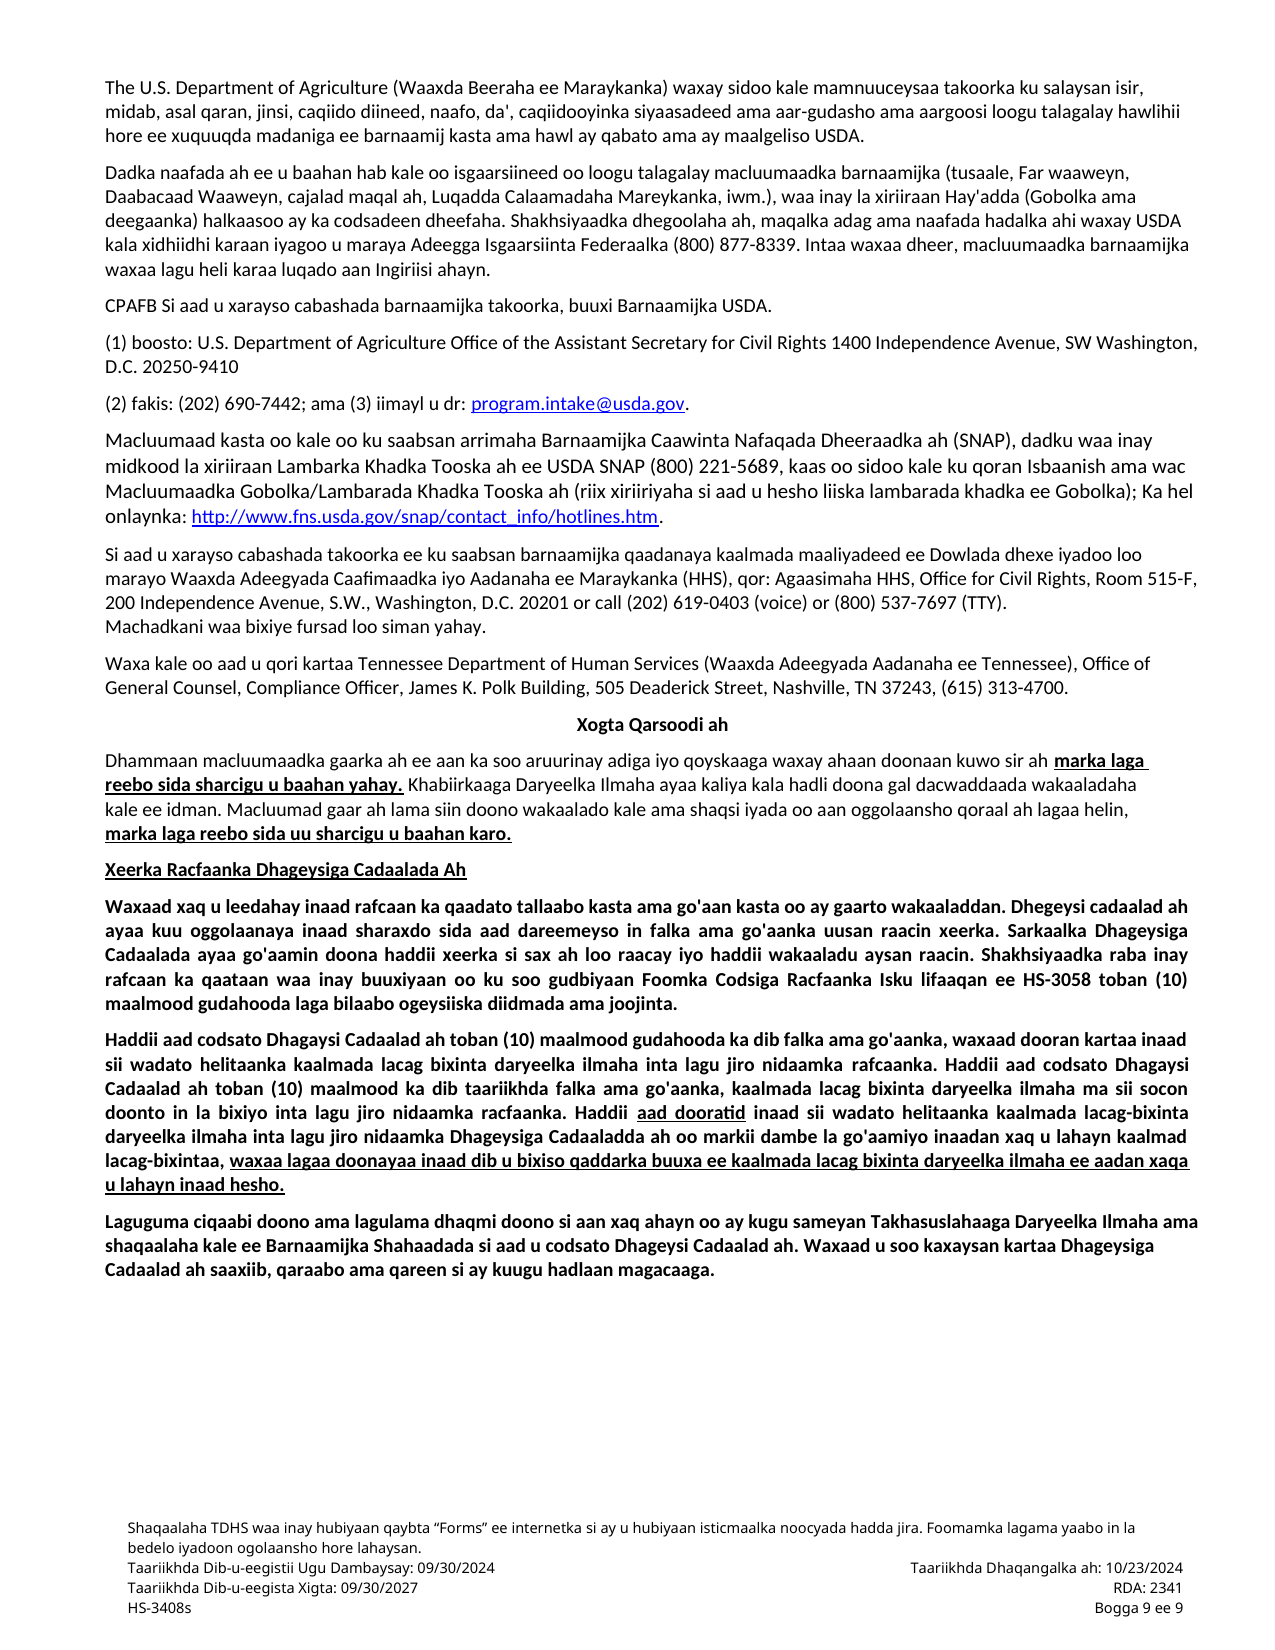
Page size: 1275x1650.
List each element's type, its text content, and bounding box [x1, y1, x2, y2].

text Si aad u xarayso cabashada takoorka ee ku saabsan barnaamijka qaadanaya kaalmada maaliyadeed ee Dowlada dhexe iyadoo loo marayo Waaxda Adeegyada Caafimaadka iyo Aadanaha ee Maraykanka (HHS), qor: Agaasimaha HHS, Office for Civil Rights, Room 515-F, 200 Independence Avenue, S.W., Washington, D.C. 20201 or call (202) 619-0403 (voice) or (800) 537-7697 (TTY). Machadkani waa bixiye fursad loo siman yahay. [105, 542, 1200, 638]
text Haddii aad codsato Dhagaysi Cadaalad ah toban (10) maalmood gudahooda ka dib falka ama go'aanka, waxaad dooran kartaa inaad sii wadato helitaanka kaalmada lacag bixinta daryeelka ilmaha inta lagu jiro nidaamka rafcaanka. Haddii aad codsato Dhagaysi Cadaalad ah toban (10) maalmood ka dib taariikhda falka ama go'aanka, kaalmada lacag bixinta daryeelka ilmaha ma sii socon doonto in la bixiyo inta lagu jiro nidaamka racfaanka. Haddii aad dooratid inaad sii wadato helitaanka kaalmada lacag-bixinta daryeelka ilmaha inta lagu jiro nidaamka Dhageysiga Cadaaladda ah oo markii dambe la go'aamiyo inaadan xaq u lahayn kaalmad lacag-bixintaa, waxaa lagaa doonayaa inaad dib u bixiso qaddarka buuxa ee kaalmada lacag bixinta daryeelka ilmaha ee aadan xaqa u lahayn inaad hesho. [105, 1027, 1189, 1197]
text (2) fakis: (202) 690-7442; ama (3) iimayl u dr: program.intake@usda.gov. [105, 391, 1200, 415]
text Xogta Qarsoodi ah [105, 712, 1200, 736]
text Xeerka Racfaanka Dhageysiga Cadaalada Ah [105, 857, 1163, 882]
text Waxa kale oo aad u qori kartaa Tennessee Department of Human Services (Waaxda Adeegyada Aadanaha ee Tennessee), Office of General Counsel, Compliance Officer, James K. Polk Building, 505 Deaderick Street, Nashville, TN 37243, (615) 313-4700. [105, 651, 1200, 699]
text Laguguma ciqaabi doono ama lagulama dhaqmi doono si aan xaq ahayn oo ay kugu sameyan Takhasuslahaaga Daryeelka Ilmaha ama shaqaalaha kale ee Barnaamijka Shahaadada si aad u codsato Dhageysi Cadaalad ah. Waxaad u soo kaxaysan kartaa Dhageysiga Cadaalad ah saaxiib, qaraabo ama qareen si ay kuugu hadlaan magacaaga. [105, 1209, 1200, 1282]
text CPAFB Si aad u xarayso cabashada barnaamijka takoorka, buuxi Barnaamijka USDA. [105, 293, 1200, 317]
text The U.S. Department of Agriculture (Waaxda Beeraha ee Maraykanka) waxay sidoo kale mamnuuceysaa takoorka ku salaysan isir, midab, asal qaran, jinsi, caqiido diineed, naafo, da', caqiidooyinka siyaasadeed ama aar-gudasho ama aargoosi loogu talagalay hawlihii hore ee xuquuqda madaniga ee barnaamij kasta ama hawl ay qabato ama ay maalgeliso USDA. [105, 75, 1200, 147]
text Macluumaad kasta oo kale oo ku saabsan arrimaha Barnaamijka Caawinta Nafaqada Dheeraadka ah (SNAP), dadku waa inay midkood la xiriiraan Lambarka Khadka Tooska ah ee USDA SNAP (800) 221-5689, kaas oo sidoo kale ku qoran Isbaanish ama wac Macluumaadka Gobolka/Lambarada Khadka Tooska ah (riix xiriiriyaha si aad u hesho liiska lambarada khadka ee Gobolka); Ka hel onlaynka: http://www.fns.usda.gov/snap/contact_info/hotlines.htm. [105, 427, 1200, 529]
text Waxaad xaq u leedahay inaad rafcaan ka qaadato tallaabo kasta ama go'aan kasta oo ay gaarto wakaaladdan. Dhegeysi cadaalad ah ayaa kuu oggolaanaya inaad sharaxdo sida aad dareemeyso in falka ama go'aanka uusan raacin xeerka. Sarkaalka Dhageysiga Cadaalada ayaa go'aamin doona haddii xeerka si sax ah loo raacay iyo haddii wakaaladu aysan raacin. Shakhsiyaadka raba inay rafcaan ka qaataan waa inay buuxiyaan oo ku soo gudbiyaan Foomka Codsiga Racfaanka Isku lifaaqan ee HS-3058 toban (10) maalmood gudahooda laga bilaabo ogeysiiska diidmada ama joojinta. [105, 894, 1190, 1015]
text Dhammaan macluumaadka gaarka ah ee aan ka soo aruurinay adiga iyo qoyskaaga waxay ahaan doonaan kuwo sir ah marka laga reebo sida sharcigu u baahan yahay. Khabiirkaaga Daryeelka Ilmaha ayaa kaliya kala hadli doona gal dacwaddaada wakaaladaha kale ee idman. Macluumad gaar ah lama siin doono wakaalado kale ama shaqsi iyada oo aan oggolaansho qoraal ah lagaa helin, marka laga reebo sida uu sharcigu u baahan karo. [105, 748, 1163, 845]
text (1) boosto: U.S. Department of Agriculture Office of the Assistant Secretary for Civil Rights 1400 Independence Avenue, SW Washington, D.C. 20250-9410 [105, 330, 1200, 378]
text Dadka naafada ah ee u baahan hab kale oo isgaarsiineed oo loogu talagalay macluumaadka barnaamijka (tusaale, Far waaweyn, Daabacaad Waaweyn, cajalad maqal ah, Luqadda Calaamadaha Mareykanka, iwm.), waa inay la xiriiraan Hay'adda (Gobolka ama deegaanka) halkaasoo ay ka codsadeen dheefaha. Shakhsiyaadka dhegoolaha ah, maqalka adag ama naafada hadalka ahi waxay USDA kala xidhiidhi karaan iyagoo u maraya Adeegga Isgaarsiinta Federaalka (800) 877-8339. Intaa waxaa dheer, macluumaadka barnaamijka waxaa lagu heli karaa luqado aan Ingiriisi ahayn. [105, 160, 1200, 281]
